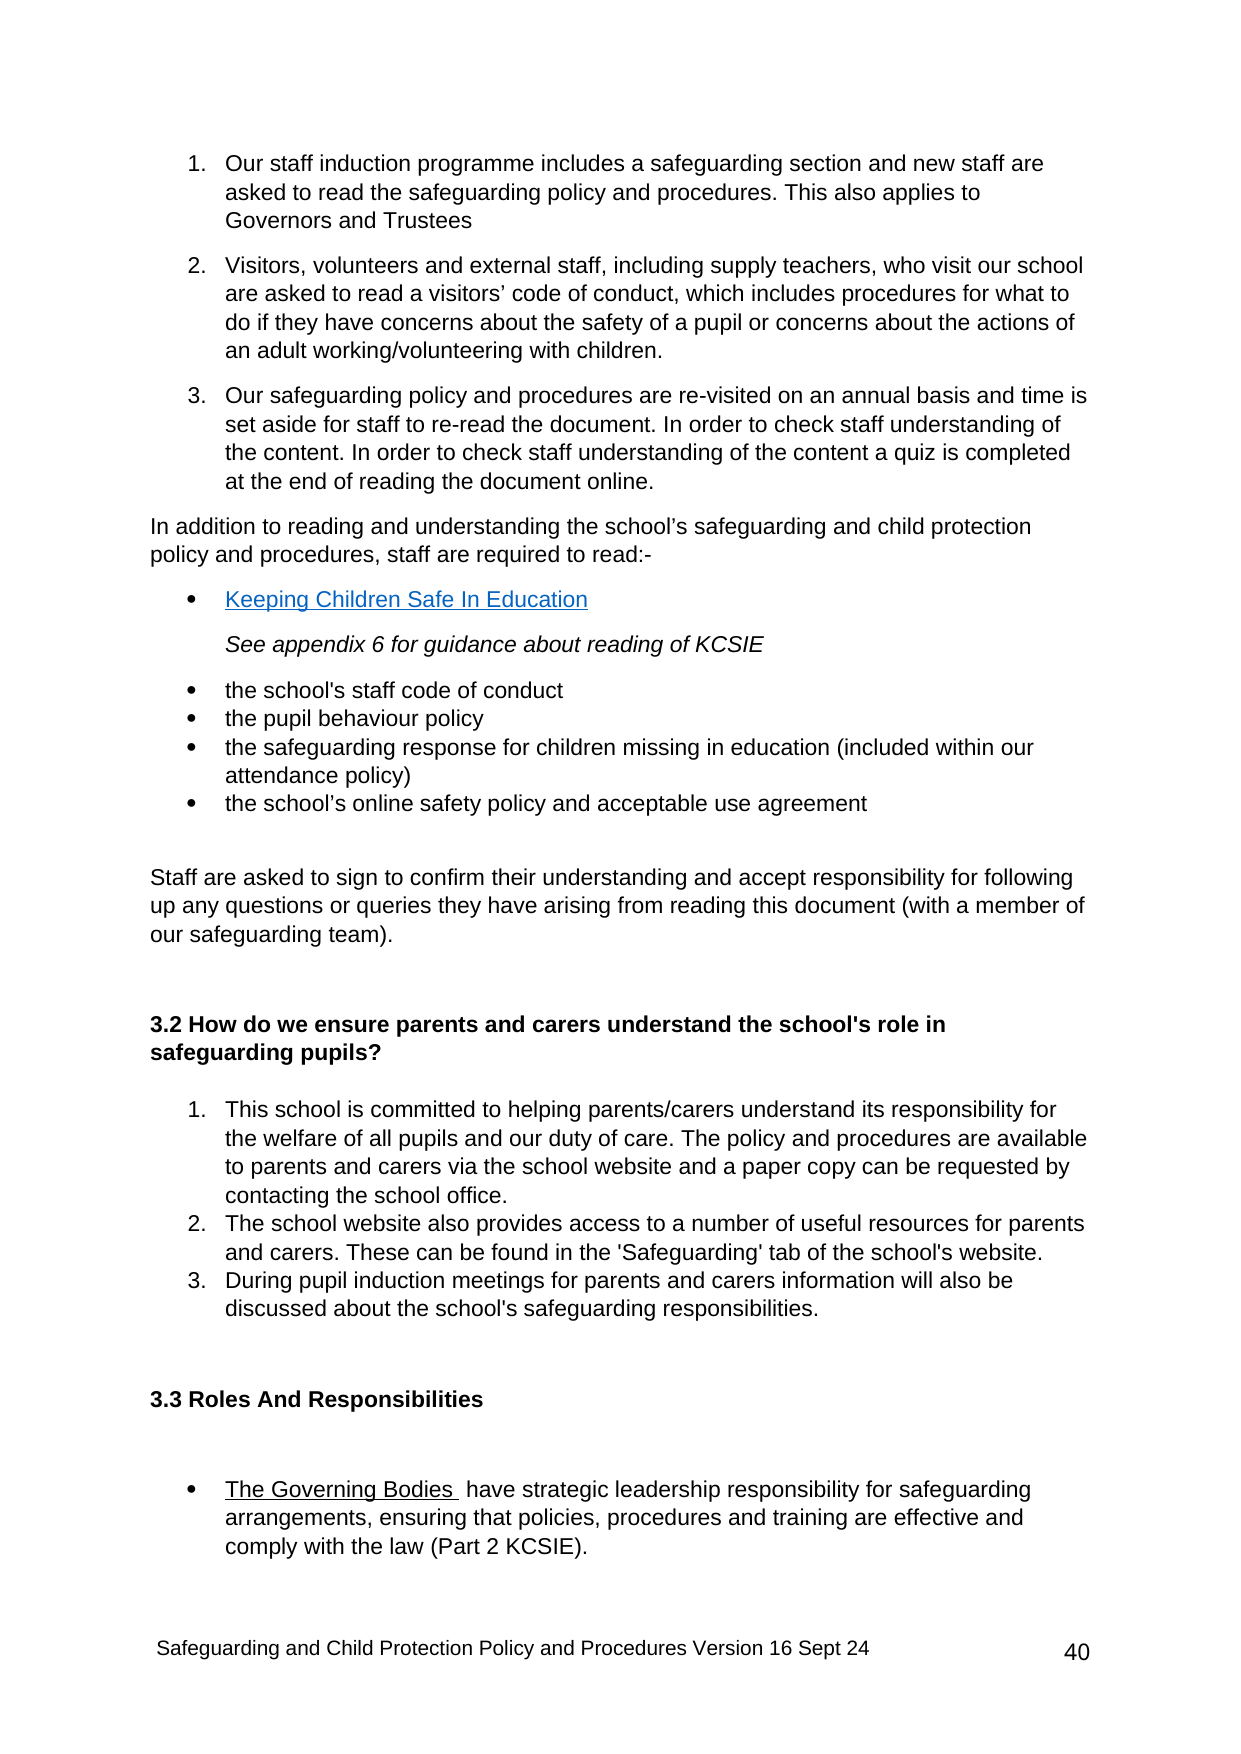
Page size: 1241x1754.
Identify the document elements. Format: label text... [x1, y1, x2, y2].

list This school is committed to helping parents/carers understand its responsibility for the welfare of all pupils and our duty of care. The policy and procedures are available to parents and carers via the school website and a paper copy can be requested by contacting the school office. [187, 1096, 1090, 1208]
list Visitors, volunteers and external staff, including supply teachers, who visit our school are asked to read a visitors’ code of conduct, which includes procedures for what to do if they have concerns about the safety of a pupil or concerns about the actions of an adult working/volunteering with children. [187, 252, 1090, 364]
text Staff are asked to sign to confirm their understanding and accept responsibility for following up any questions or queries they have arising from reading this document (with a member of our safeguarding team). [150, 864, 1090, 947]
list the school's staff code of conduct [187, 677, 1090, 703]
text In addition to reading and understanding the school’s safeguarding and child protection policy and procedures, staff are required to read:- [150, 513, 1090, 568]
text See appendix 6 for guidance about reading of KCSIE [225, 631, 1090, 658]
list During pupil induction meetings for parents and carers information will also be discussed about the school's safeguarding responsibilities. [187, 1267, 1090, 1322]
text 3.3 Roles And Responsibilities [150, 1386, 1090, 1412]
list Our staff induction programme includes a safeguarding section and new staff are asked to read the safeguarding policy and procedures. This also applies to Governors and Trustees [187, 150, 1090, 233]
list the school’s online safety policy and acceptable use agreement [187, 790, 1090, 817]
list the safeguarding response for children missing in education (included within our attendance policy) [187, 733, 1090, 788]
list Our safeguarding policy and procedures are re-visited on an annual basis and time is set aside for staff to re-read the document. In order to check staff understanding of the content. In order to check staff understanding of the content a quiz is completed at the end of reading the document online. [187, 382, 1090, 494]
list Keeping Children Safe In Education [187, 586, 1090, 613]
list The Governing Bodies have strategic leadership responsibility for safeguarding arrangements, ensuring that policies, procedures and training are effective and comply with the law (Part 2 KCSIE). [187, 1476, 1090, 1559]
list the pupil behaviour policy [187, 705, 1090, 731]
list The school website also provides access to a number of useful resources for parents and carers. These can be found in the 'Safeguarding' tab of the school's website. [187, 1210, 1090, 1265]
text 3.2 How do we ensure parents and carers understand the school's role in safeguarding pupils? [150, 1011, 1090, 1066]
